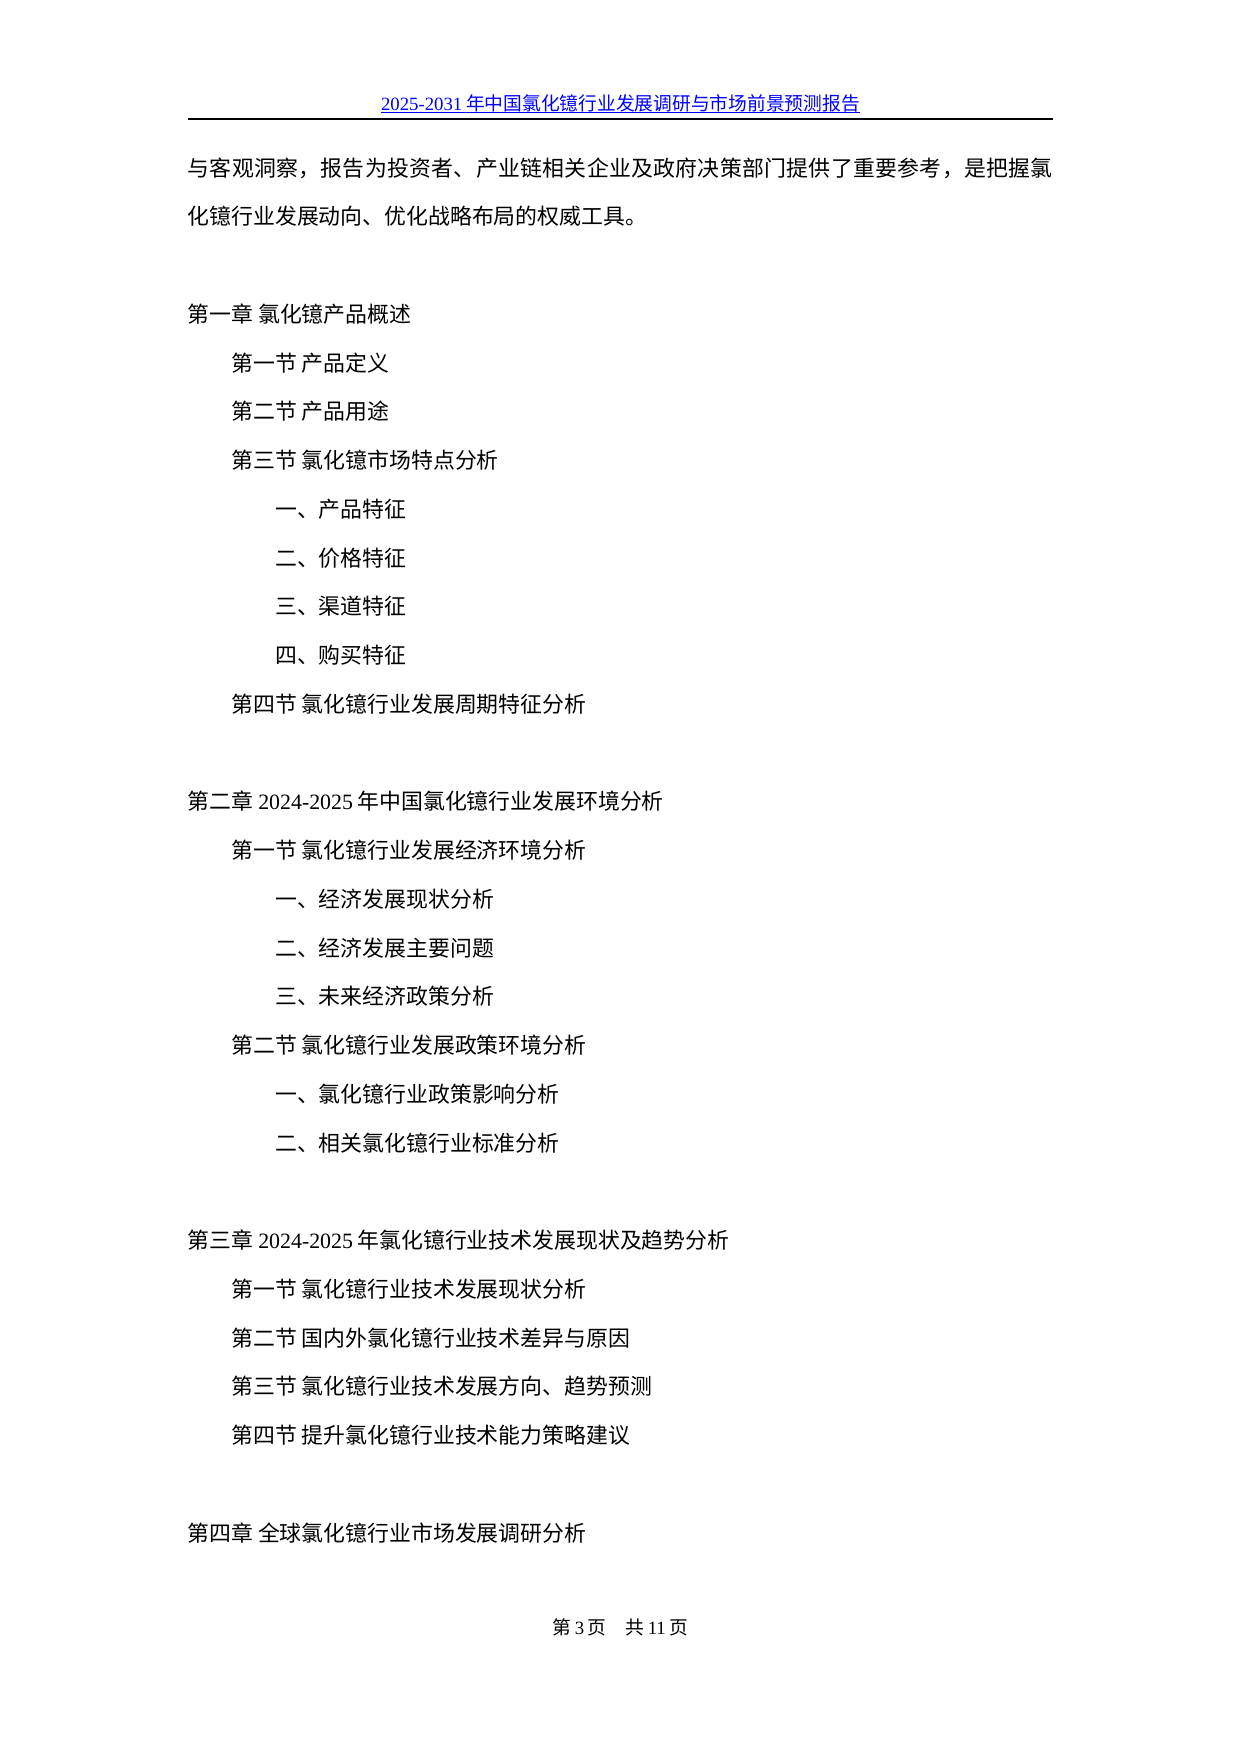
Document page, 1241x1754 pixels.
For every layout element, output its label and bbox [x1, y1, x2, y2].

text [187, 150, 1053, 1548]
